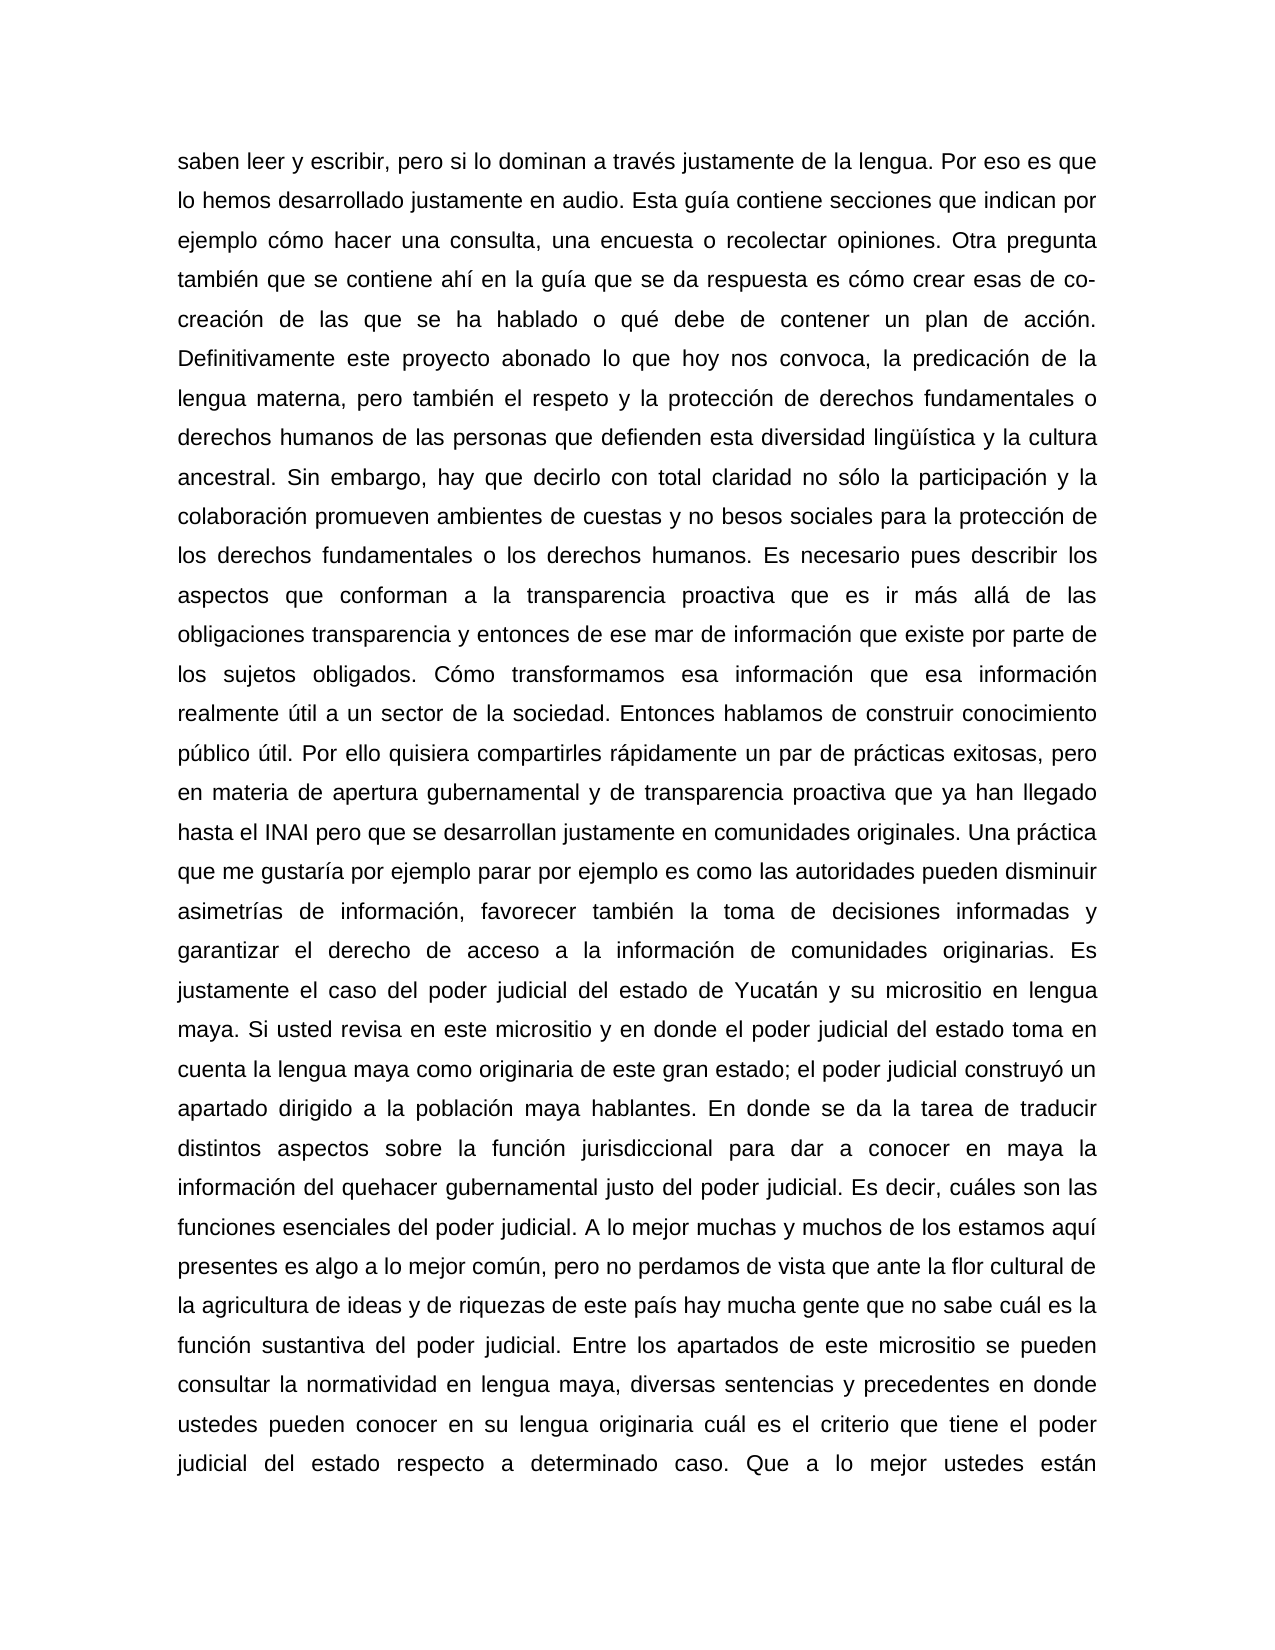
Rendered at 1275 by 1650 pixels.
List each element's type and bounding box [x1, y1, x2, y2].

text [177, 148, 1098, 1477]
